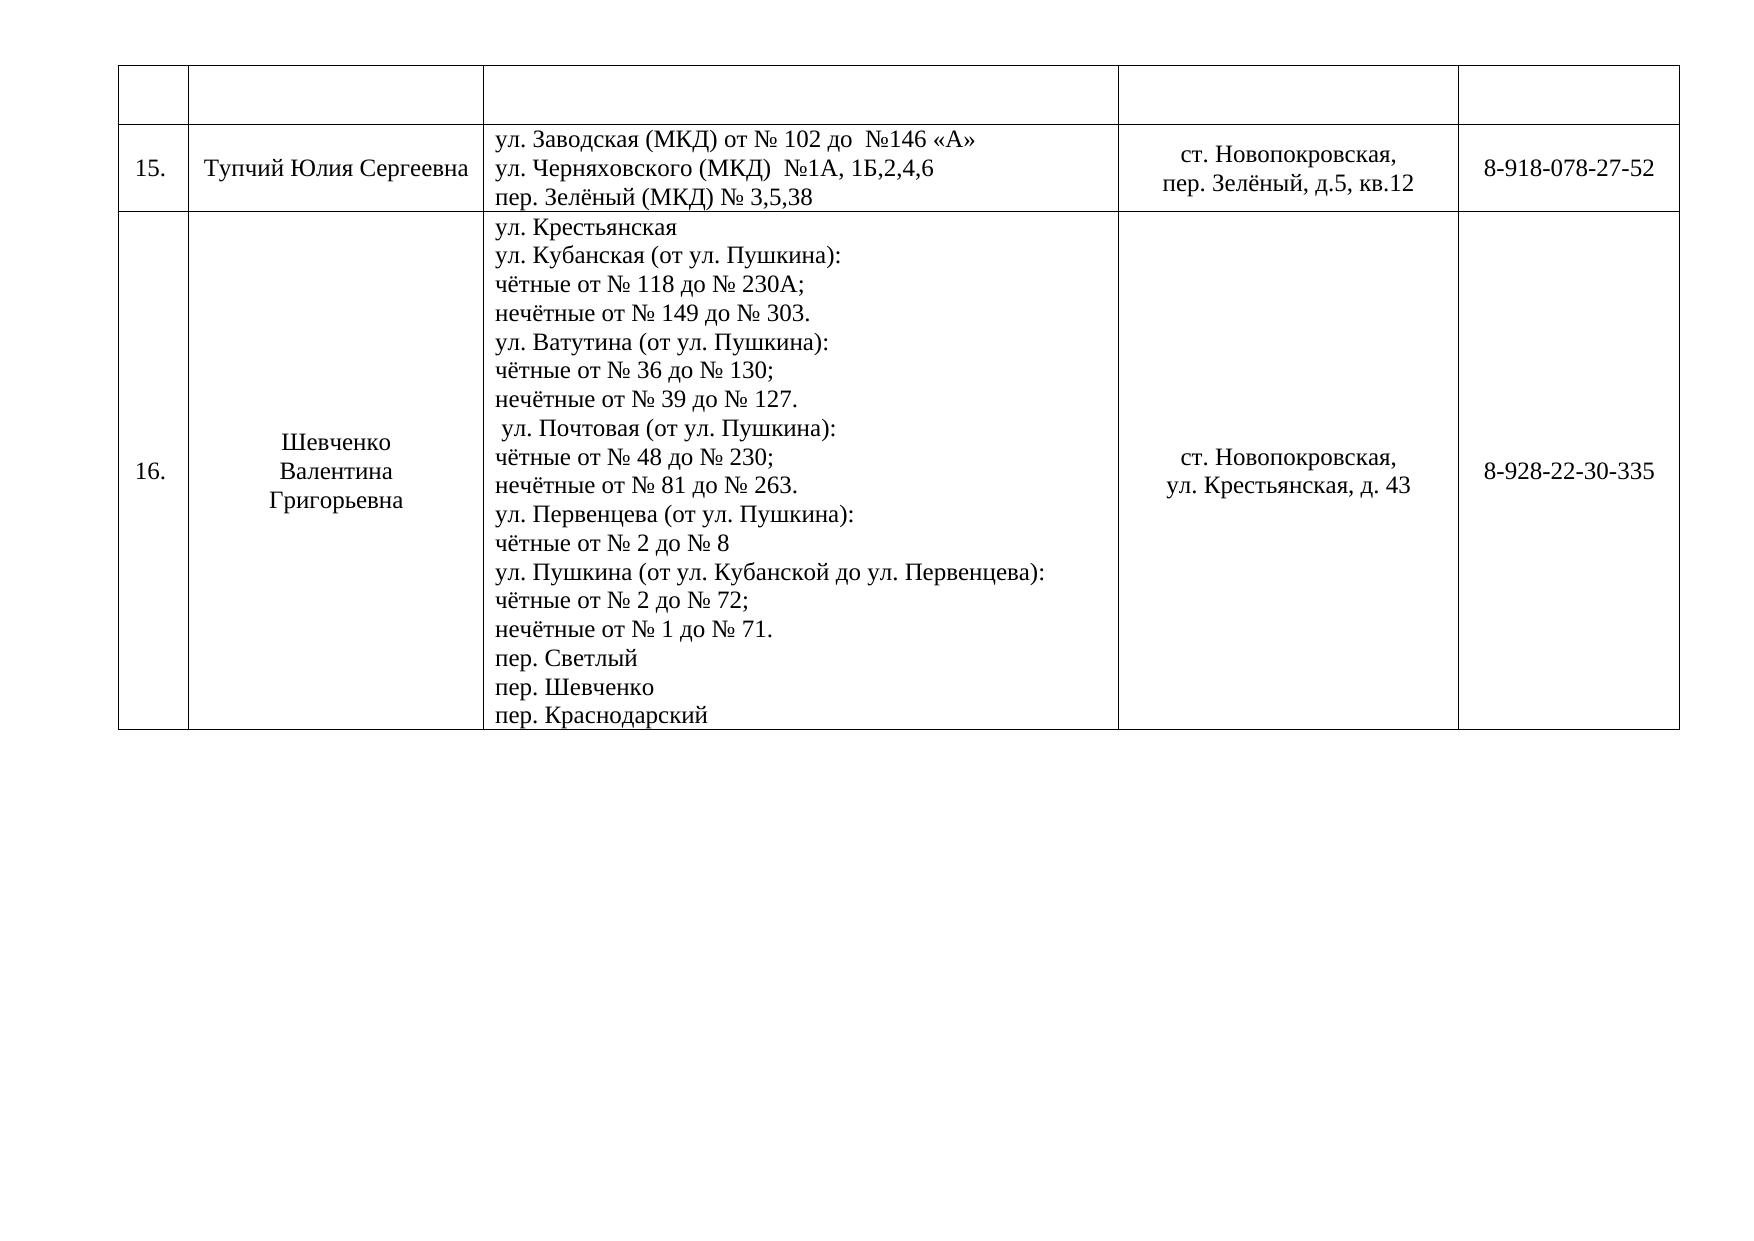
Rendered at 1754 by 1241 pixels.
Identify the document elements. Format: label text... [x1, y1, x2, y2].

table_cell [1459, 66, 1679, 123]
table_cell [189, 66, 483, 123]
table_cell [1119, 66, 1458, 123]
table_cell 8-918-078-27-52 [1459, 125, 1679, 211]
table_cell 8-928-22-30-335 [1459, 212, 1679, 729]
table_cell [119, 212, 188, 729]
table_cell ул. Крестьянская ул. Кубанская (от ул. Пушкина): чётные от № 118 до № 230А; нечётные от № 149 до № 303. ул. Ватутина (от ул. Пушкина): чётные от № 36 до № 130; нечётные от № 39 до № 127. ул. Почтовая (от ул. Пушкина): чётные от № 48 до № 230; нечётные от № 81 до № 263. ул. Первенцева (от ул. Пушкина): чётные от № 2 до № 8 ул. Пушкина (от ул. Кубанской до ул. Первенцева): чётные от № 2 до № 72; нечётные от № 1 до № 71. пер. Светлый пер. Шевченко пер. Краснодарский [484, 212, 1118, 729]
table_cell ст. Новопокровская, ул. Крестьянская, д. 43 [1119, 212, 1458, 729]
table_cell ст. Новопокровская, пер. Зелёный, д.5, кв.12 [1119, 125, 1458, 211]
table_cell [119, 125, 188, 211]
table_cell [484, 66, 1118, 123]
table_cell [119, 66, 188, 123]
table_cell Тупчий Юлия Сергеевна [189, 125, 483, 211]
table_cell ул. Заводская (МКД) от № 102 до №146 «А» ул. Черняховского (МКД) №1А, 1Б,2,4,6 пер. Зелёный (МКД) № 3,5,38 [484, 125, 1118, 211]
table_cell Шевченко Валентина Григорьевна [189, 212, 483, 729]
